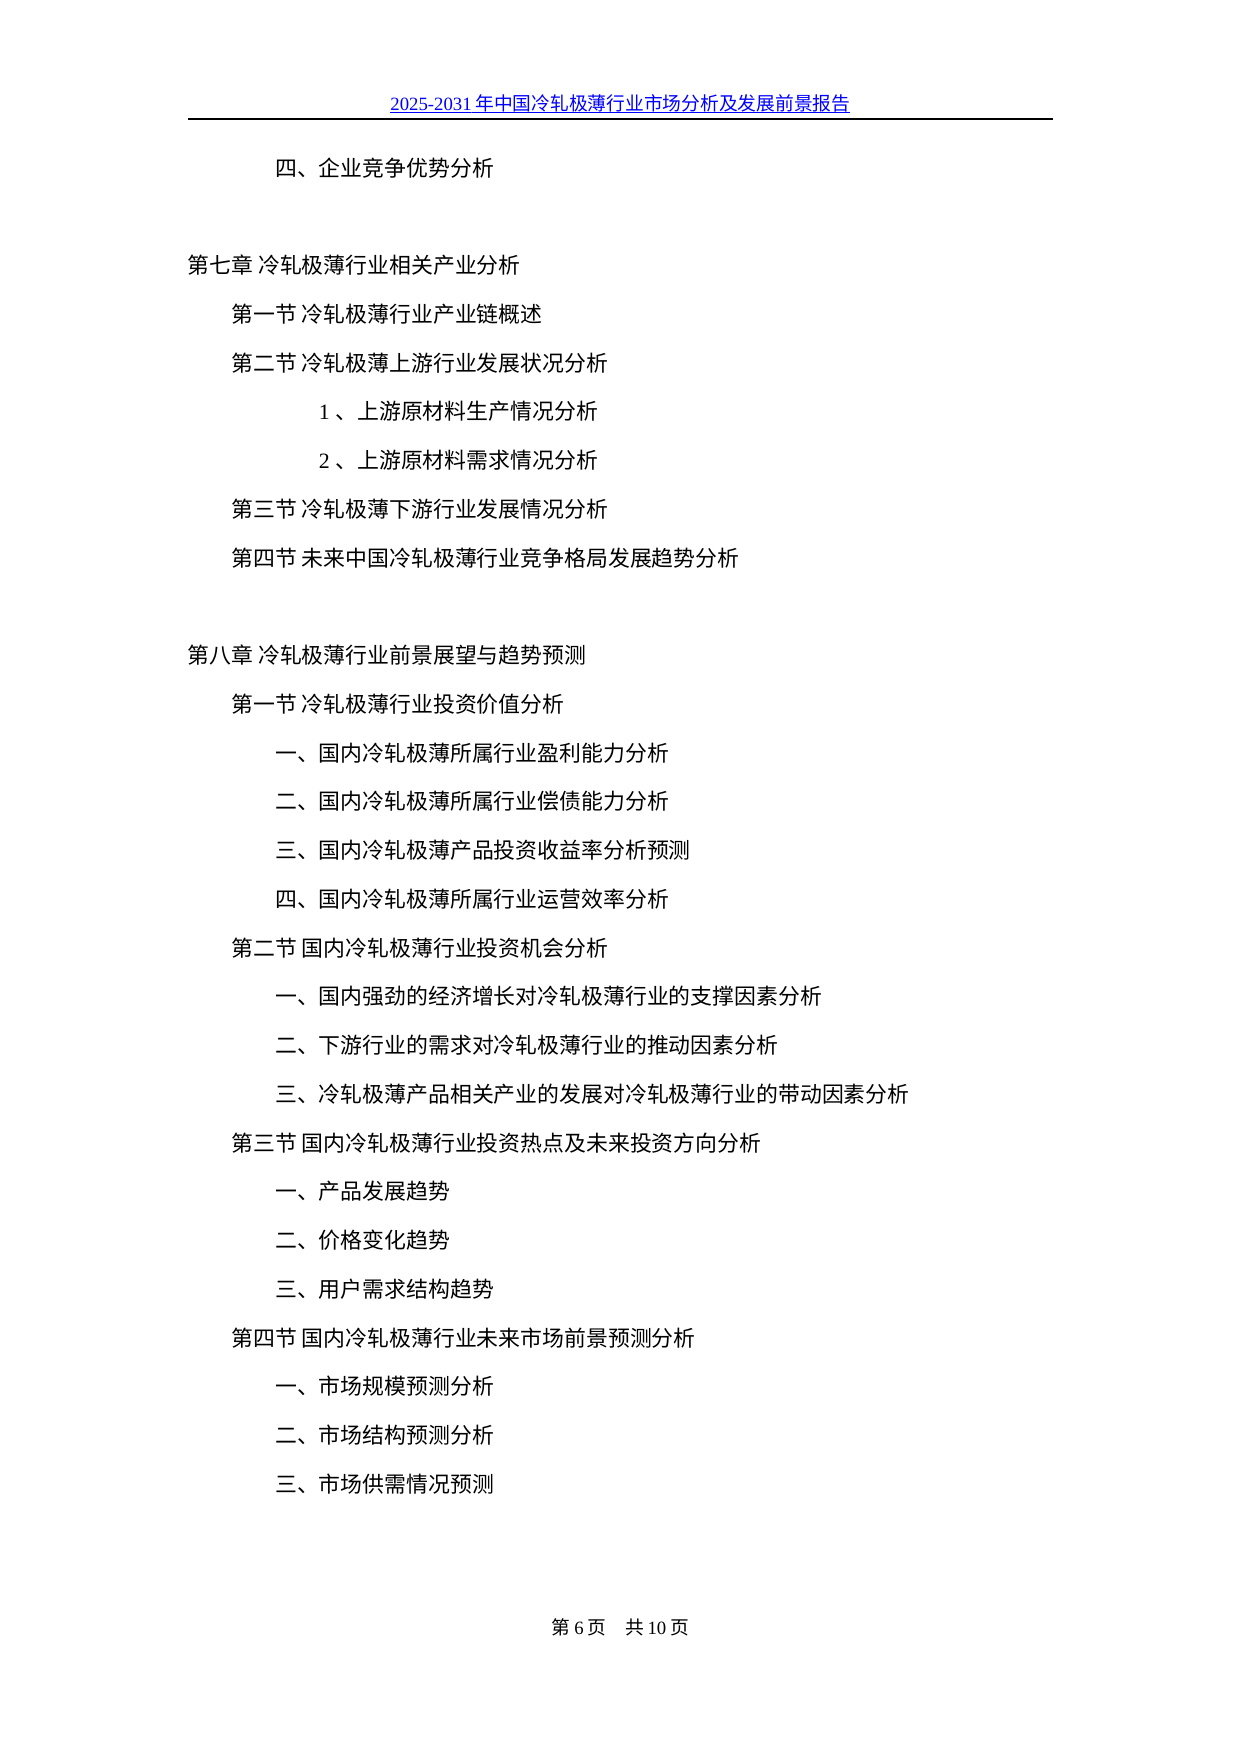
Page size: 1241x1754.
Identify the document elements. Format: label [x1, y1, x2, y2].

text [187, 150, 1053, 1499]
